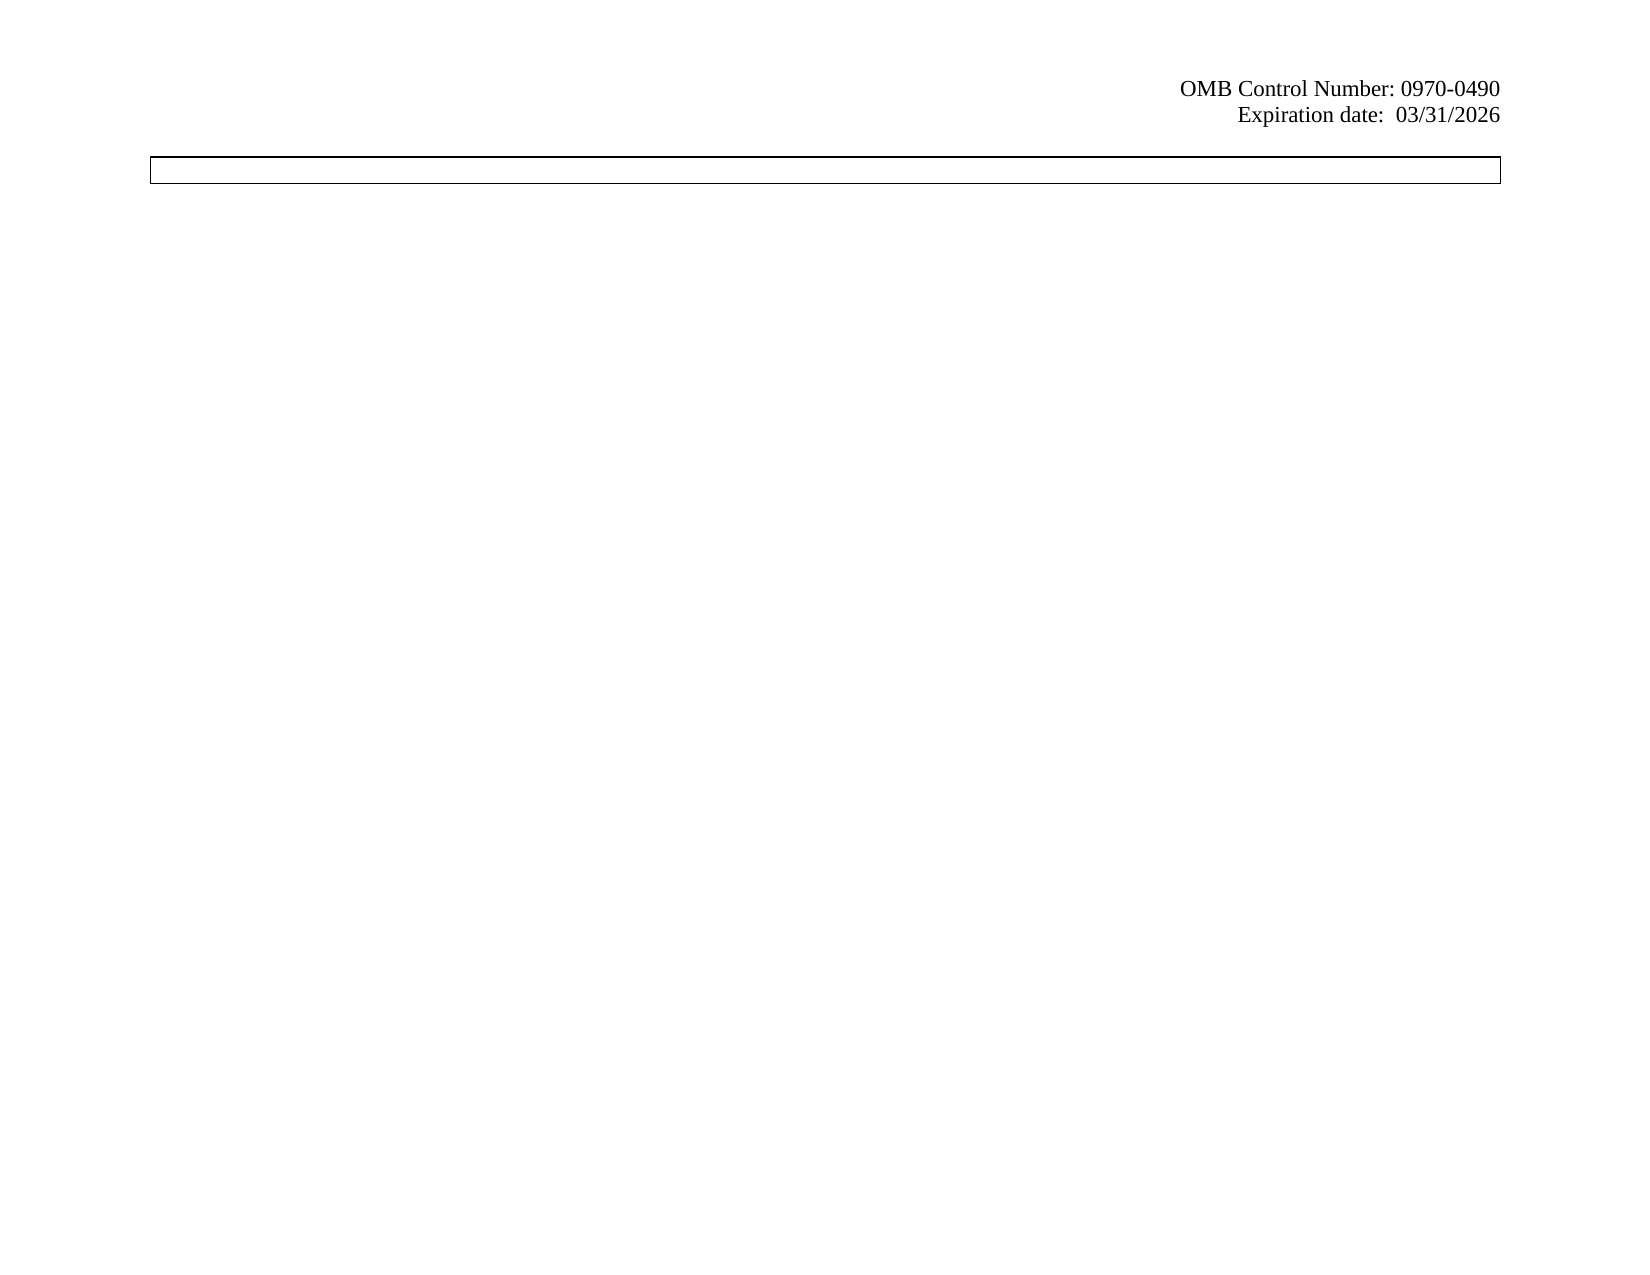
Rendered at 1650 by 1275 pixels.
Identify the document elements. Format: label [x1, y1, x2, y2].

table_cell [151, 158, 1500, 183]
